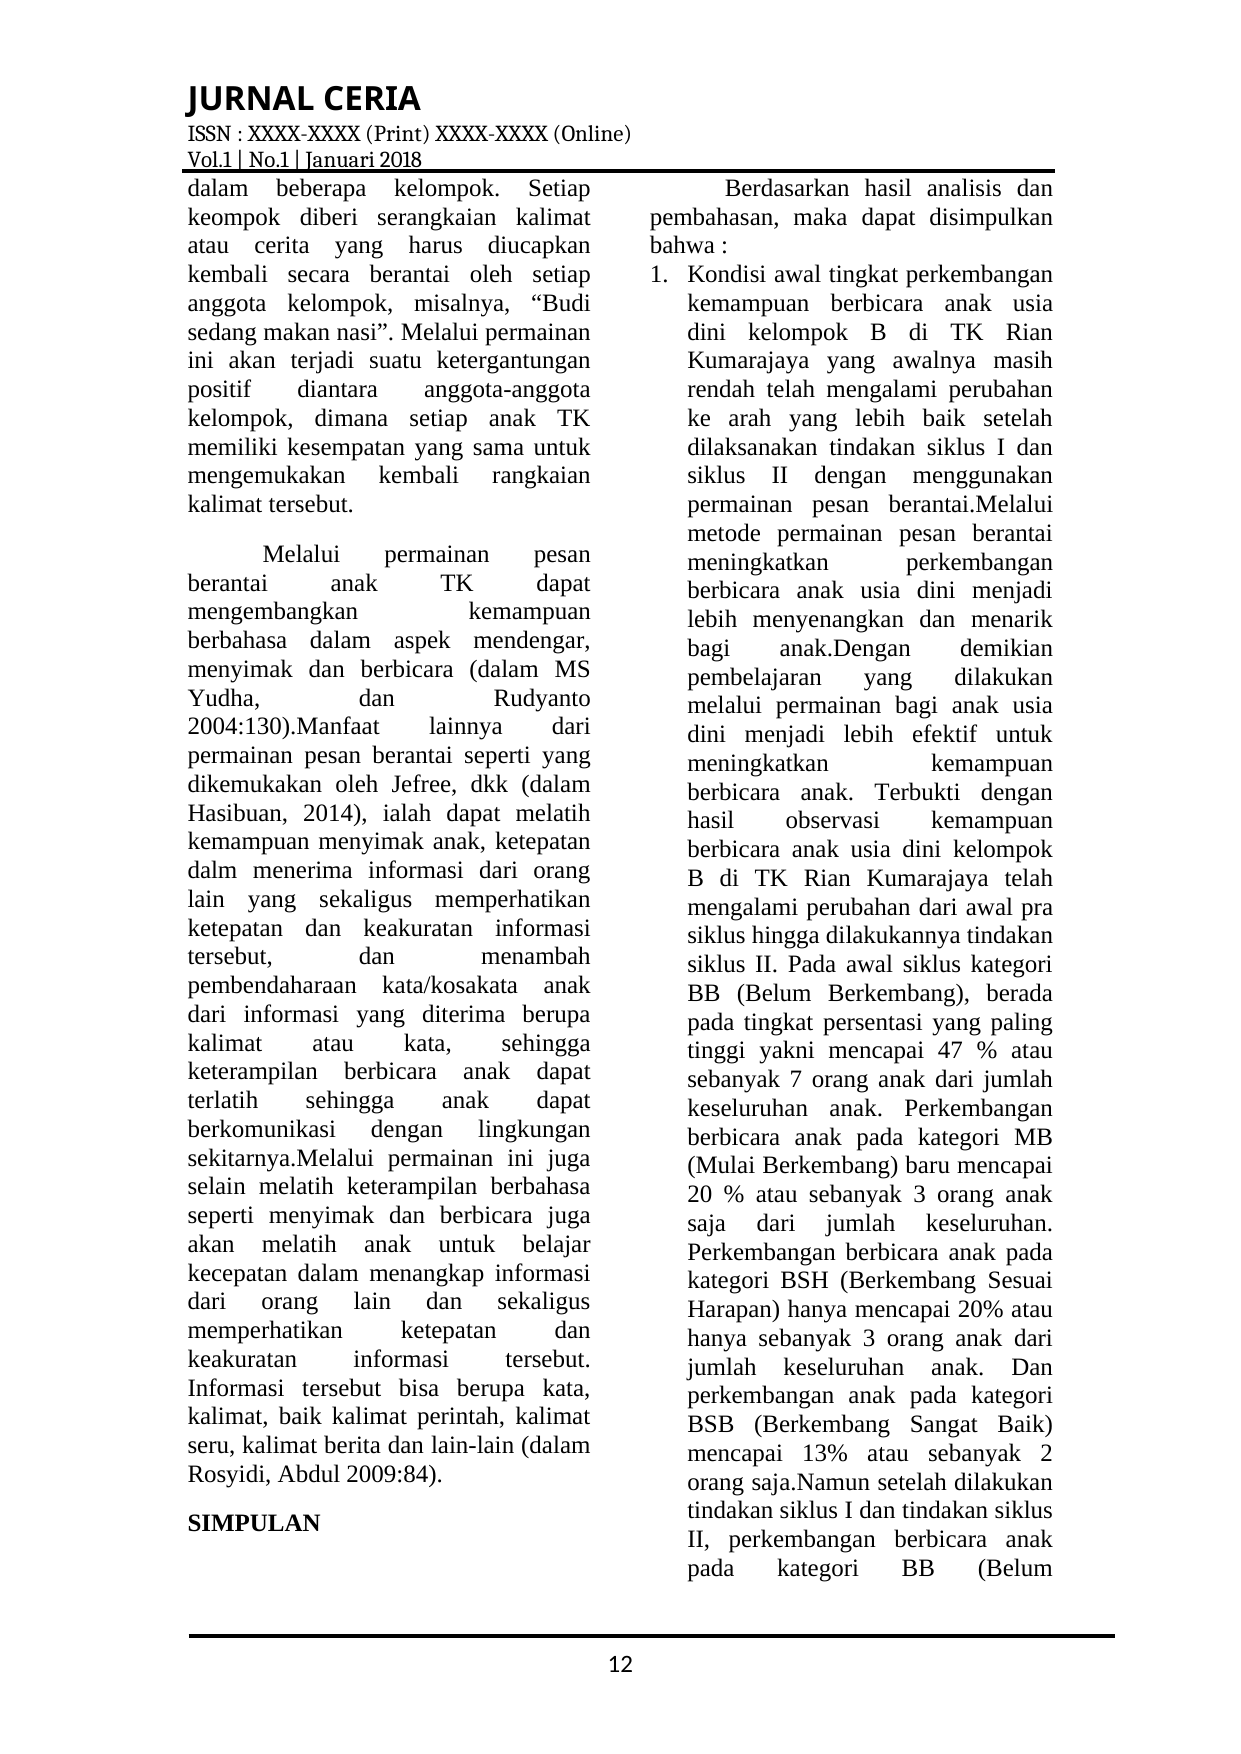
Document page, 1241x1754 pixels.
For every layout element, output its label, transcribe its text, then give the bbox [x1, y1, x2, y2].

text Berdasarkan hasil analisis dan pembahasan, maka dapat disimpulkan bahwa : [649, 173, 1053, 259]
text SIMPULAN [187, 1508, 591, 1537]
text Melalui permainan pesan berantai anak TK dapat mengembangkan kemampuan berbahasa dalam aspek mendengar, menyimak dan berbicara (dalam MS Yudha, dan Rudyanto 2004:130).Manfaat lainnya dari permainan pesan berantai seperti yang dikemukakan oleh Jefree, dkk (dalam Hasibuan, 2014), ialah dapat melatih kemampuan menyimak anak, ketepatan dalm menerima informasi dari orang lain yang sekaligus memperhatikan ketepatan dan keakuratan informasi tersebut, dan menambah pembendaharaan kata/kosakata anak dari informasi yang diterima berupa kalimat atau kata, sehingga keterampilan berbicara anak dapat terlatih sehingga anak dapat berkomunikasi dengan lingkungan sekitarnya.Melalui permainan ini juga selain melatih keterampilan berbahasa seperti menyimak dan berbicara juga akan melatih anak untuk belajar kecepatan dalam menangkap informasi dari orang lain dan sekaligus memperhatikan ketepatan dan keakuratan informasi tersebut. Informasi tersebut bisa berupa kata, kalimat, baik kalimat perintah, kalimat seru, kalimat berita dan lain-lain (dalam Rosyidi, Abdul 2009:84). [178, 539, 591, 1488]
